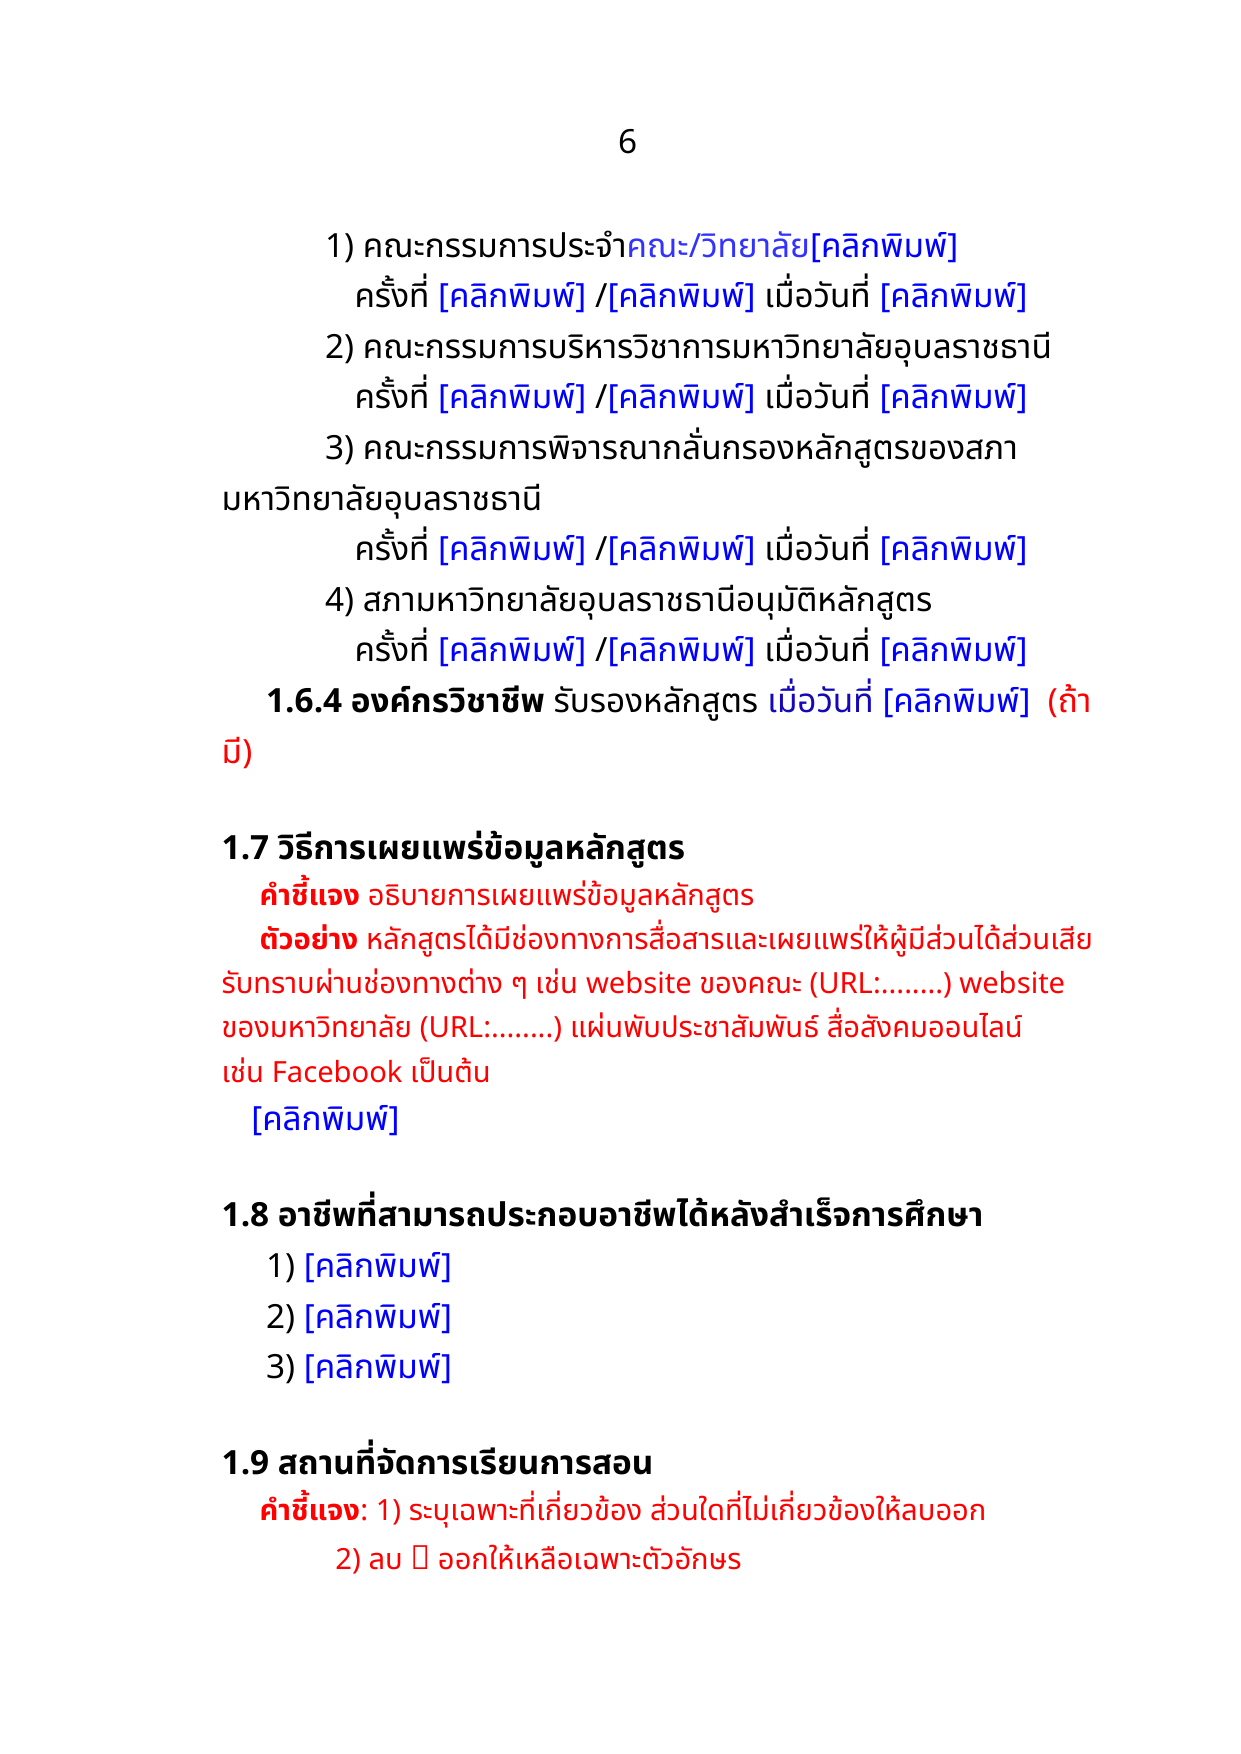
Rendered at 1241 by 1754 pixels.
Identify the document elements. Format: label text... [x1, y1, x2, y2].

text 3) [221, 1343, 1107, 1394]
text 4) สภามหาวิทยาลัยอุบลราชธานีอนุมัติหลักสูตร [221, 576, 1107, 626]
text ครั้งที่ /เมื่อวันที่ [221, 373, 1107, 424]
text 1) [221, 1242, 1107, 1292]
text คำชี้แจง อธิบายการเผยแพร่ข้อมูลหลักสูตร [221, 874, 1107, 918]
text ครั้งที่ /เมื่อวันที่ [221, 272, 1107, 323]
text 2) ลบ ออกให้เหลือเฉพาะตัวอักษร [221, 1534, 1107, 1584]
text ครั้งที่ /เมื่อวันที่ [221, 626, 1107, 677]
text 1.7 วิธีการเผยแพร่ข้อมูลหลักสูตร [221, 823, 1107, 874]
text 1.6.4 องค์กรวิชาชีพ รับรองหลักสูตร เมื่อวันที่ (ถ้ามี) [221, 677, 1107, 778]
text 2) [221, 1292, 1107, 1343]
text 1.8 อาชีพที่สามารถประกอบอาชีพได้หลังสำเร็จการศึกษา [221, 1191, 1107, 1242]
text ตัวอย่าง หลักสูตรได้มีช่องทางการสื่อสารและเผยแพร่ให้ผู้มีส่วนได้ส่วนเสียรับทราบผ่านช่องทางต่าง ๆ เช่น website ของคณะ (URL:........) website ของมหาวิทยาลัย (URL:........) แผ่นพับประชาสัมพันธ์ สื่อสังคมออนไลน์ เช่น Facebook เป็นต้น [221, 918, 1107, 1095]
text คำชี้แจง: 1) ระบุเฉพาะที่เกี่ยวข้อง ส่วนใดที่ไม่เกี่ยวข้องให้ลบออก [221, 1490, 1107, 1534]
text 2) คณะกรรมการบริหารวิชาการมหาวิทยาลัยอุบลราชธานี [221, 323, 1107, 373]
text 1) คณะกรรมการประจำคณะ/วิทยาลัย [221, 221, 1107, 272]
text ครั้งที่ /เมื่อวันที่ [221, 525, 1107, 576]
text 1.9 สถานที่จัดการเรียนการสอน [221, 1439, 1107, 1490]
text 3) คณะกรรมการพิจารณากลั่นกรองหลักสูตรของสภามหาวิทยาลัยอุบลราชธานี [221, 424, 1107, 525]
